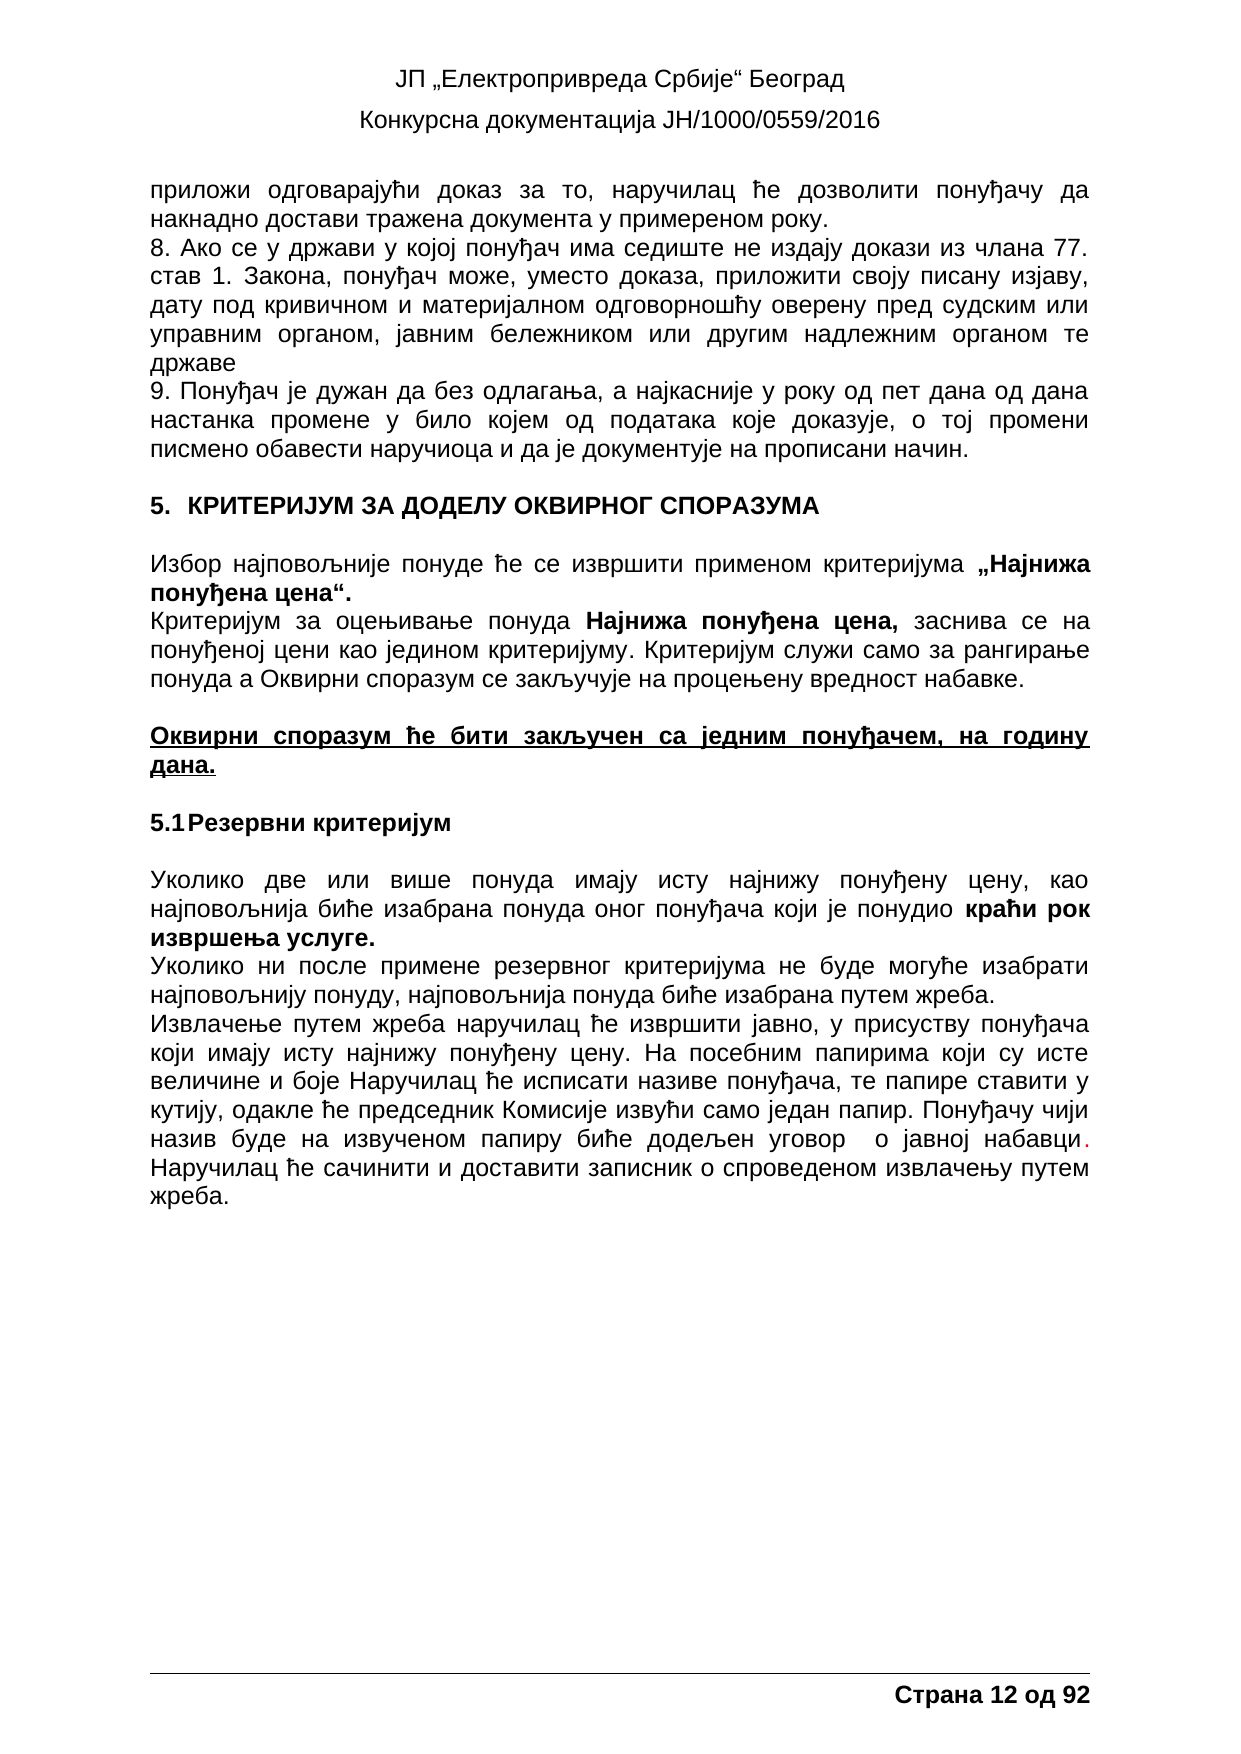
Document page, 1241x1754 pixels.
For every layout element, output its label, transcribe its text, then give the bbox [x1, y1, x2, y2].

text Избор најповољније понуде ће се извршити применом критеријума „Најнижа понуђена цена“. [150, 549, 1090, 606]
text 8. Ако се у држави у којој понуђач има седиште не издају докази из члана 77. став 1. Закона, понуђач може, уместо доказа, приложити своју писану изјаву, дату под кривичном и материјалном одговорношћу оверену пред судским или управним органом, јавним бележником или другим надлежним органом те државе [150, 232, 1090, 376]
text Уколико две или више понуда имају исту најнижу понуђену цену, као најповољнија биће изабрана понуда оног понуђача који је понудио краћи рок извршења услуге. [150, 865, 1090, 951]
text Оквирни споразум ће бити закључен са једним понуђачем, на годину дана. [150, 721, 1090, 746]
text Уколико ни после примене резервног критеријума не буде могуће изабрати најповољнију понуду, најповољнија понуда биће изабрана путем жреба. [150, 951, 1090, 1009]
text Извлачење путем жреба наручилац ће извршити јавно, у присуству понуђача који имају исту најнижу понуђену цену. На посебним папирима који су исте величине и боје Наручилац ће исписати називе понуђача, те папире ставити у кутију, одакле ће председник Комисије извући само један папир. Понуђачу чији назив буде на извученом папиру биће додељен уговор о јавној набавци. Наручилац ће сачинити и доставити записник о спроведеном извлачењу путем жреба. [150, 1009, 1090, 1210]
list Резервни критеријум [150, 807, 1090, 836]
text 9. Понуђач је дужан да без одлагања, а најкасније у року од пет дана од дана настанка промене у било којем од података које доказује, о тој промени писмено обавести наручиоца и да је документује на прописани начин. [150, 376, 1090, 462]
text Оквирни споразум ће бити закључен са једним понуђачем, на годину дана. [150, 748, 1090, 779]
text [150, 175, 1090, 232]
list КРИТЕРИЈУМ ЗА ДОДЕЛУ ОКВИРНОГ СПОРАЗУМА [150, 491, 1090, 520]
text Критеријум за оцењивање понуда Најнижа понуђена цена, заснива се на понуђеној цени као једином критеријуму. Критеријум служи само за рангирање понуда а Оквирни споразум се закључује на процењену вредност набавке. [150, 606, 1090, 692]
